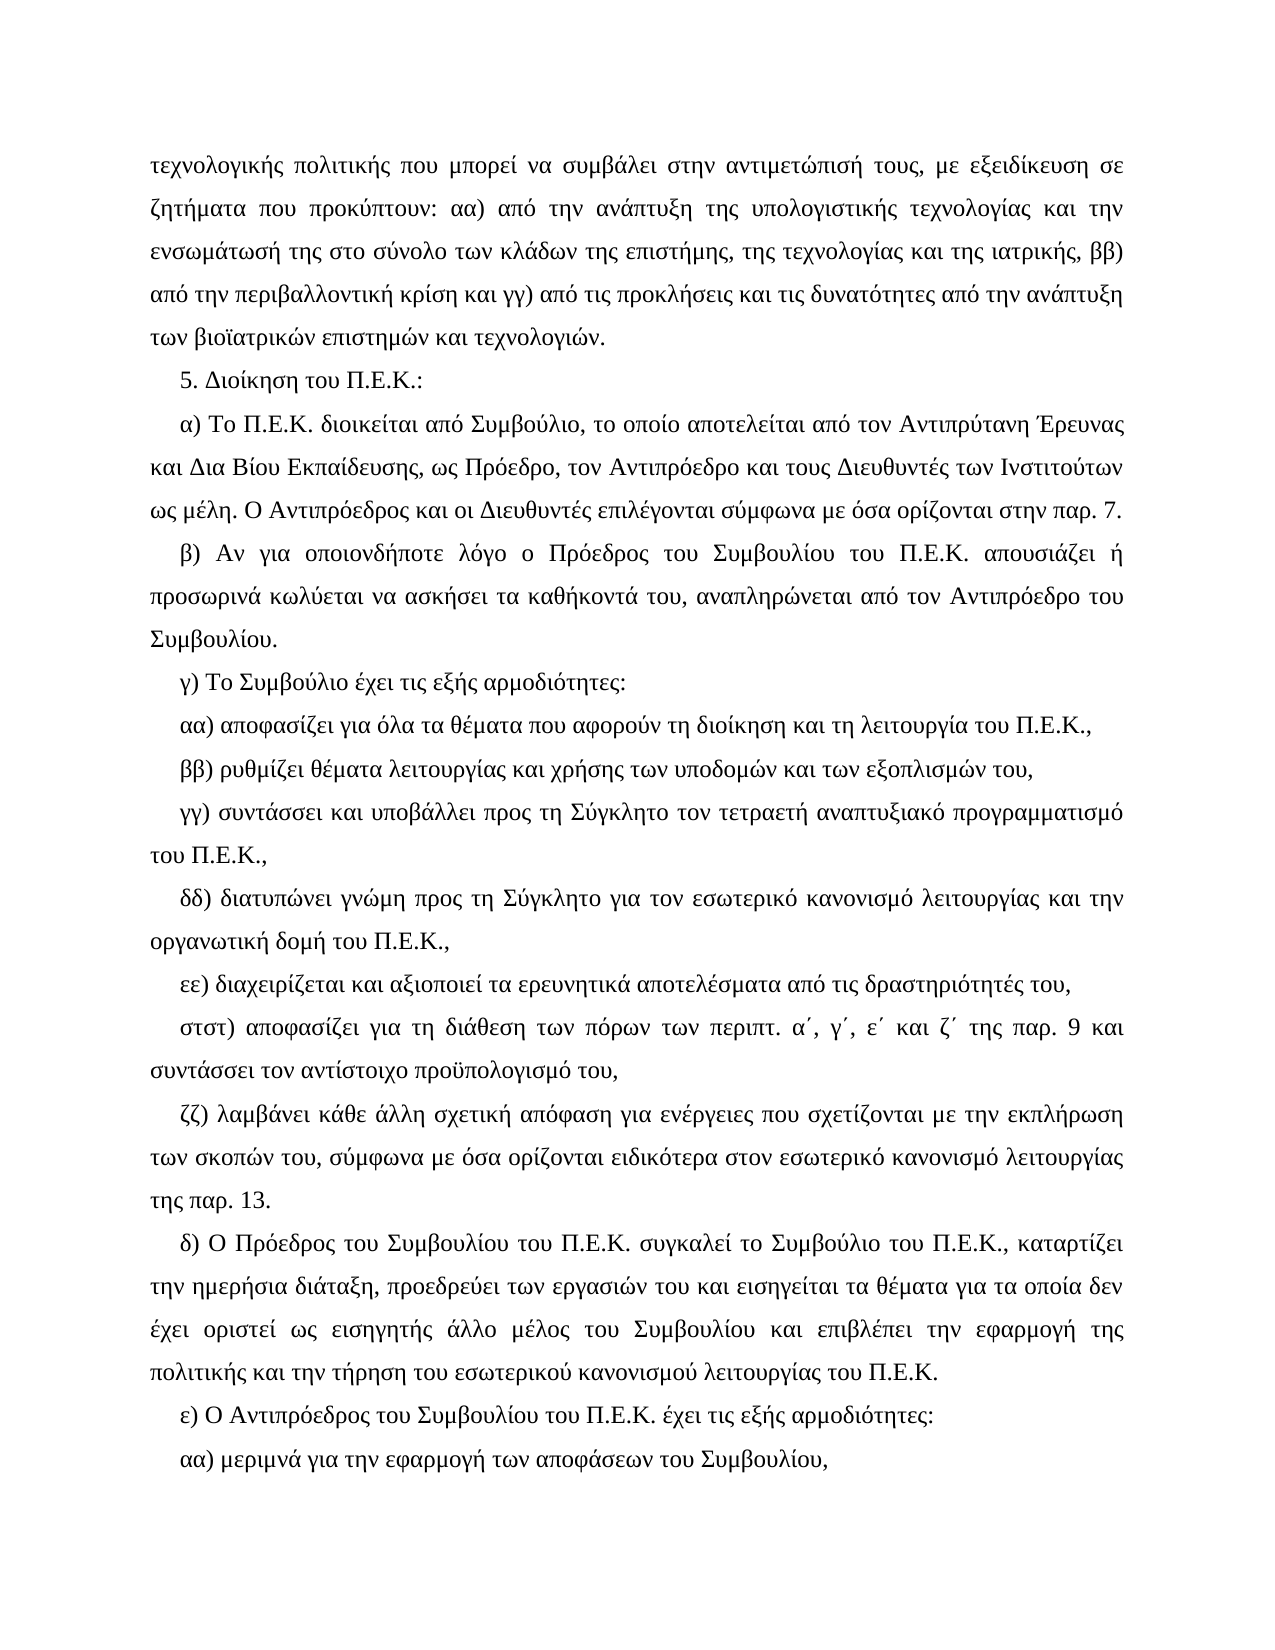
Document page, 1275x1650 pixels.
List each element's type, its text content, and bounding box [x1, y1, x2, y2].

text β) Αν για οποιονδήποτε λόγο ο Πρόεδρος του Συμβουλίου του Π.Ε.Κ. απουσιάζει ή προσωρινά κωλύεται να ασκήσει τα καθήκοντά του, αναπληρώνεται από τον Αντιπρόεδρο του Συμβουλίου. [150, 538, 1125, 653]
text γγ) συντάσσει και υποβάλλει προς τη Σύγκλητο τον τετραετή αναπτυξιακό προγραμματισμό του Π.Ε.Κ., [150, 797, 1125, 869]
text δ) Ο Πρόεδρος του Συμβουλίου του Π.Ε.Κ. συγκαλεί το Συμβούλιο του Π.Ε.Κ., καταρτίζει την ημερήσια διάταξη, προεδρεύει των εργασιών του και εισηγείται τα θέματα για τα οποία δεν έχει οριστεί ως εισηγητής άλλο μέλος του Συμβουλίου και επιβλέπει την εφαρμογή της πολιτικής και την τήρηση του εσωτερικού κανονισμού λειτουργίας του Π.Ε.Κ. [150, 1228, 1125, 1386]
text γ) Το Συμβούλιο έχει τις εξής αρμοδιότητες: [150, 667, 1125, 696]
text ε) Ο Αντιπρόεδρος του Συμβουλίου του Π.Ε.Κ. έχει τις εξής αρμοδιότητες: [150, 1401, 1125, 1429]
text εε) διαχειρίζεται και αξιοποιεί τα ερευνητικά αποτελέσματα από τις δραστηριότητές του, [150, 969, 1125, 998]
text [150, 150, 1125, 351]
text στστ) αποφασίζει για τη διάθεση των πόρων των περιπτ. α΄, γ΄, ε΄ και ζ΄ της παρ. 9 και συντάσσει τον αντίστοιχο προϋπολογισμό του, [150, 1012, 1125, 1084]
text α) Το Π.Ε.Κ. διοικείται από Συμβούλιο, το οποίο αποτελείται από τον Αντιπρύτανη Έρευνας και Δια Βίου Εκπαίδευσης, ως Πρόεδρο, τον Αντιπρόεδρο και τους Διευθυντές των Ινστιτούτων ως μέλη. Ο Αντιπρόεδρος και οι Διευθυντές επιλέγονται σύμφωνα με όσα ορίζονται στην παρ. 7. [150, 409, 1125, 524]
text ββ) ρυθμίζει θέματα λειτουργίας και χρήσης των υποδομών και των εξοπλισμών του, [150, 754, 1125, 782]
text αα) μεριμνά για την εφαρμογή των αποφάσεων του Συμβουλίου, [150, 1444, 1125, 1472]
text αα) αποφασίζει για όλα τα θέματα που αφορούν τη διοίκηση και τη λειτουργία του Π.Ε.Κ., [150, 711, 1125, 739]
text 5. Διοίκηση του Π.Ε.Κ.: [150, 366, 1125, 394]
text δδ) διατυπώνει γνώμη προς τη Σύγκλητο για τον εσωτερικό κανονισμό λειτουργίας και την οργανωτική δομή του Π.Ε.Κ., [150, 883, 1125, 955]
text ζζ) λαμβάνει κάθε άλλη σχετική απόφαση για ενέργειες που σχετίζονται με την εκπλήρωση των σκοπών του, σύμφωνα με όσα ορίζονται ειδικότερα στον εσωτερικό κανονισμό λειτουργίας της παρ. 13. [150, 1099, 1125, 1214]
